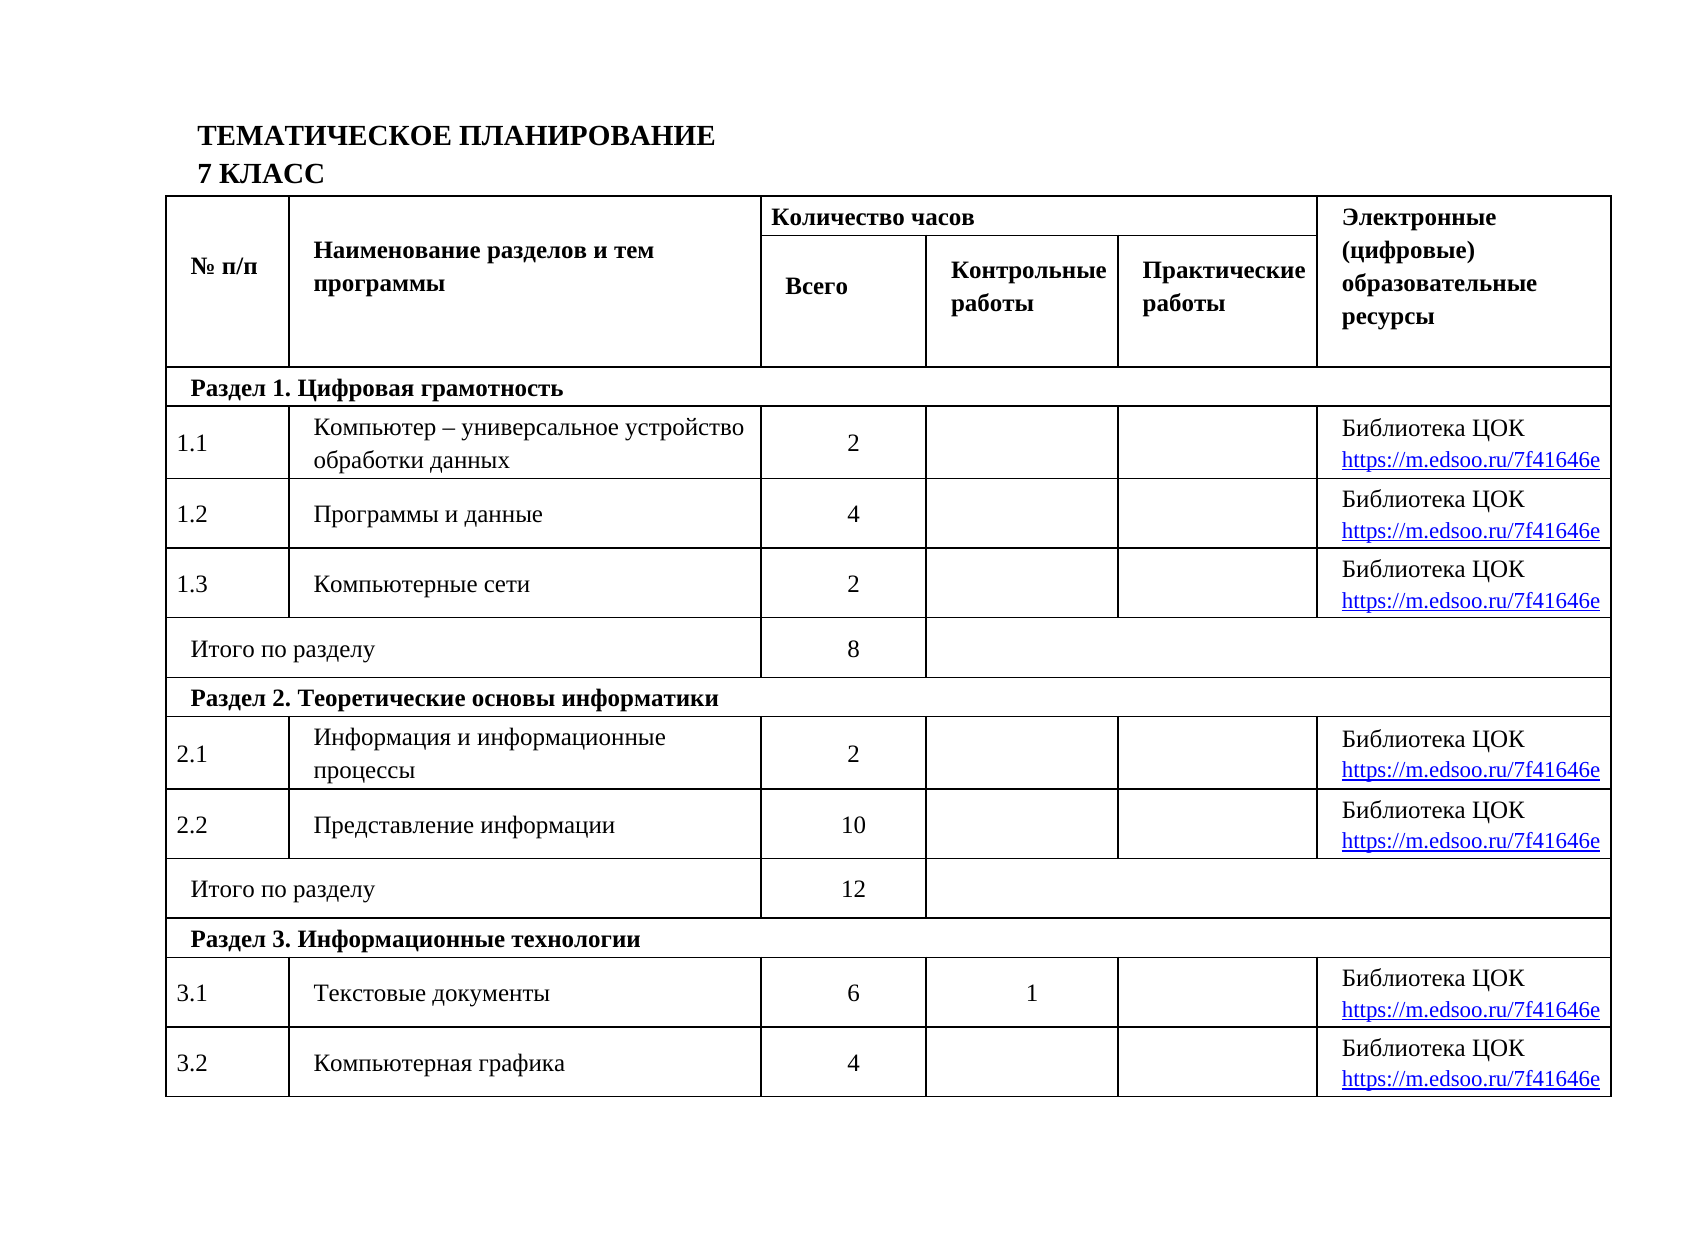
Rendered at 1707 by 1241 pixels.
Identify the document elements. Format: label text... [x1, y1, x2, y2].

table_cell [927, 1028, 1117, 1096]
text ТЕМАТИЧЕСКОЕ ПЛАНИРОВАНИЕ [190, 118, 1618, 152]
table_cell 3.2 [167, 1028, 288, 1096]
table_cell Компьютер – универсальное устройство обработки данных [290, 407, 760, 478]
table_cell 2 [762, 717, 925, 788]
table_cell [1119, 479, 1316, 547]
table_cell Раздел 1. Цифровая грамотность [167, 368, 1610, 405]
table_cell Компьютерные сети [290, 549, 760, 617]
table_cell [927, 790, 1117, 858]
table_cell Раздел 3. Информационные технологии [167, 919, 1610, 957]
table_cell Контрольные работы [927, 236, 1117, 366]
table_cell [1119, 549, 1316, 617]
table_cell 1 [927, 958, 1117, 1026]
table_cell [927, 479, 1117, 547]
table_cell [927, 859, 1610, 917]
table_cell Текстовые документы [290, 958, 760, 1026]
table_cell Информация и информационные процессы [290, 717, 760, 788]
table_cell Библиотека ЦОК https://m.edsoo.ru/7f41646e [1318, 790, 1610, 858]
table_cell Итого по разделу [167, 859, 760, 917]
table_cell 2.2 [167, 790, 288, 858]
table_header № п/п [167, 197, 288, 366]
table_cell [1119, 407, 1316, 478]
table_cell Практические работы [1119, 236, 1316, 366]
table_cell Компьютерная графика [290, 1028, 760, 1096]
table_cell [1318, 958, 1610, 1026]
table_cell 4 [762, 479, 925, 547]
table_cell [927, 618, 1610, 676]
table_cell [927, 407, 1117, 478]
table_cell Библиотека ЦОК https://m.edsoo.ru/7f41646e [1318, 717, 1610, 788]
table_cell 1.2 [167, 479, 288, 547]
table_cell 6 [762, 958, 925, 1026]
text 7 КЛАСС [190, 157, 1618, 190]
table_cell [1119, 790, 1316, 858]
table_cell 12 [762, 859, 925, 917]
table_cell 2 [762, 407, 925, 478]
table_cell 1.1 [167, 407, 288, 478]
table_cell Библиотека ЦОК https://m.edsoo.ru/7f41646e [1318, 479, 1610, 547]
table_cell 10 [762, 790, 925, 858]
table_cell Библиотека ЦОК https://m.edsoo.ru/7f41646e [1318, 549, 1610, 617]
table_header Электронные (цифровые) образовательные ресурсы [1318, 197, 1610, 366]
table_header Количество часов [762, 197, 1316, 234]
table_cell [1119, 958, 1316, 1026]
table_cell 8 [762, 618, 925, 676]
table_cell Итого по разделу [167, 618, 760, 676]
table_cell [1119, 717, 1316, 788]
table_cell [1318, 1028, 1610, 1096]
table_cell Программы и данные [290, 479, 760, 547]
table_header Наименование разделов и тем программы [290, 197, 760, 366]
table_cell [927, 717, 1117, 788]
table_cell 3.1 [167, 958, 288, 1026]
table_cell Раздел 2. Теоретические основы информатики [167, 678, 1610, 716]
table_cell Библиотека ЦОК https://m.edsoo.ru/7f41646e [1318, 407, 1610, 478]
table_cell 1.3 [167, 549, 288, 617]
table_cell Всего [762, 236, 925, 366]
table_cell 4 [762, 1028, 925, 1096]
table_cell Представление информации [290, 790, 760, 858]
table_cell 2.1 [167, 717, 288, 788]
table_cell 2 [762, 549, 925, 617]
table_cell [1119, 1028, 1316, 1096]
table_cell [927, 549, 1117, 617]
